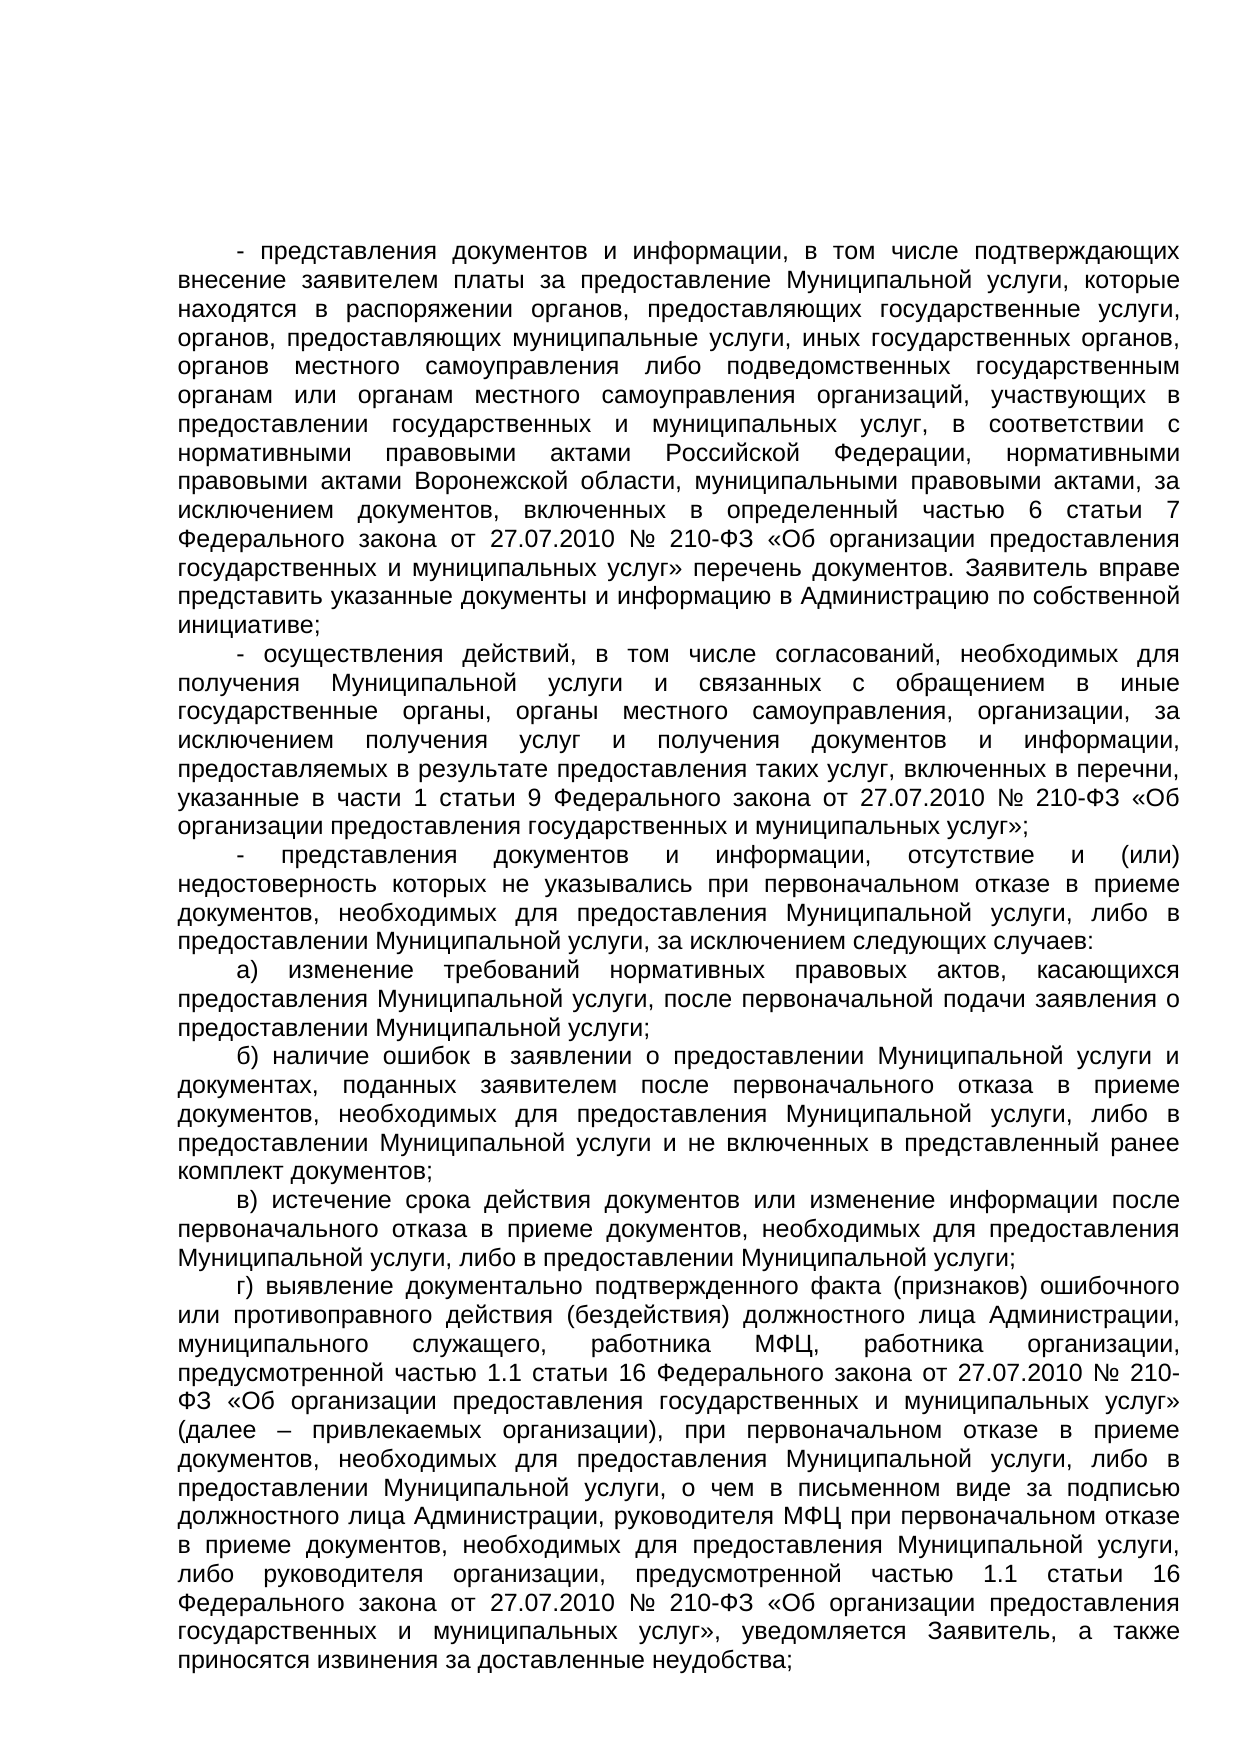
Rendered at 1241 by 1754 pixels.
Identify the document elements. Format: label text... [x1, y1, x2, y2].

text а) изменение требований нормативных правовых актов, касающихся предоставления Муниципальной услуги, после первоначальной подачи заявления о предоставлении Муниципальной услуги; [177, 955, 1181, 1041]
text г) выявление документально подтвержденного факта (признаков) ошибочного или противоправного действия (бездействия) должностного лица Администрации, муниципального служащего, работника МФЦ, работника организации, предусмотренной частью 1.1 статьи 16 Федерального закона от 27.07.2010 № 210-ФЗ «Об организации предоставления государственных и муниципальных услуг» (далее – привлекаемых организации), при первоначальном отказе в приеме документов, необходимых для предоставления Муниципальной услуги, либо в предоставлении Муниципальной услуги, о чем в письменном виде за подписью должностного лица Администрации, руководителя МФЦ при первоначальном отказе в приеме документов, необходимых для предоставления Муниципальной услуги, либо руководителя организации, предусмотренной частью 1.1 статьи 16 Федерального закона от 27.07.2010 № 210-ФЗ «Об организации предоставления государственных и муниципальных услуг», уведомляется Заявитель, а также приносятся извинения за доставленные неудобства; [177, 1271, 1181, 1674]
text - осуществления действий, в том числе согласований, необходимых для получения Муниципальной услуги и связанных с обращением в иные государственные органы, органы местного самоуправления, организации, за исключением получения услуг и получения документов и информации, предоставляемых в результате предоставления таких услуг, включенных в перечни, указанные в части 1 статьи 9 Федерального закона от 27.07.2010 № 210-ФЗ «Об организации предоставления государственных и муниципальных услуг»; [177, 639, 1181, 840]
text - представления документов и информации, отсутствие и (или) недостоверность которых не указывались при первоначальном отказе в приеме документов, необходимых для предоставления Муниципальной услуги, либо в предоставлении Муниципальной услуги, за исключением следующих случаев: [177, 840, 1181, 955]
text б) наличие ошибок в заявлении о предоставлении Муниципальной услуги и документах, поданных заявителем после первоначального отказа в приеме документов, необходимых для предоставления Муниципальной услуги, либо в предоставлении Муниципальной услуги и не включенных в представленный ранее комплект документов; [177, 1041, 1181, 1185]
text в) истечение срока действия документов или изменение информации после первоначального отказа в приеме документов, необходимых для предоставления Муниципальной услуги, либо в предоставлении Муниципальной услуги; [177, 1185, 1181, 1271]
text - представления документов и информации, в том числе подтверждающих внесение заявителем платы за предоставление Муниципальной услуги, которые находятся в распоряжении органов, предоставляющих государственные услуги, органов, предоставляющих муниципальные услуги, иных государственных органов, органов местного самоуправления либо подведомственных государственным органам или органам местного самоуправления организаций, участвующих в предоставлении государственных и муниципальных услуг, в соответствии с нормативными правовыми актами Российской Федерации, нормативными правовыми актами Воронежской области, муниципальными правовыми актами, за исключением документов, включенных в определенный частью 6 статьи 7 Федерального закона от 27.07.2010 № 210-ФЗ «Об организации предоставления государственных и муниципальных услуг» перечень документов. Заявитель вправе представить указанные документы и информацию в Администрацию по собственной инициативе; [177, 236, 1181, 639]
